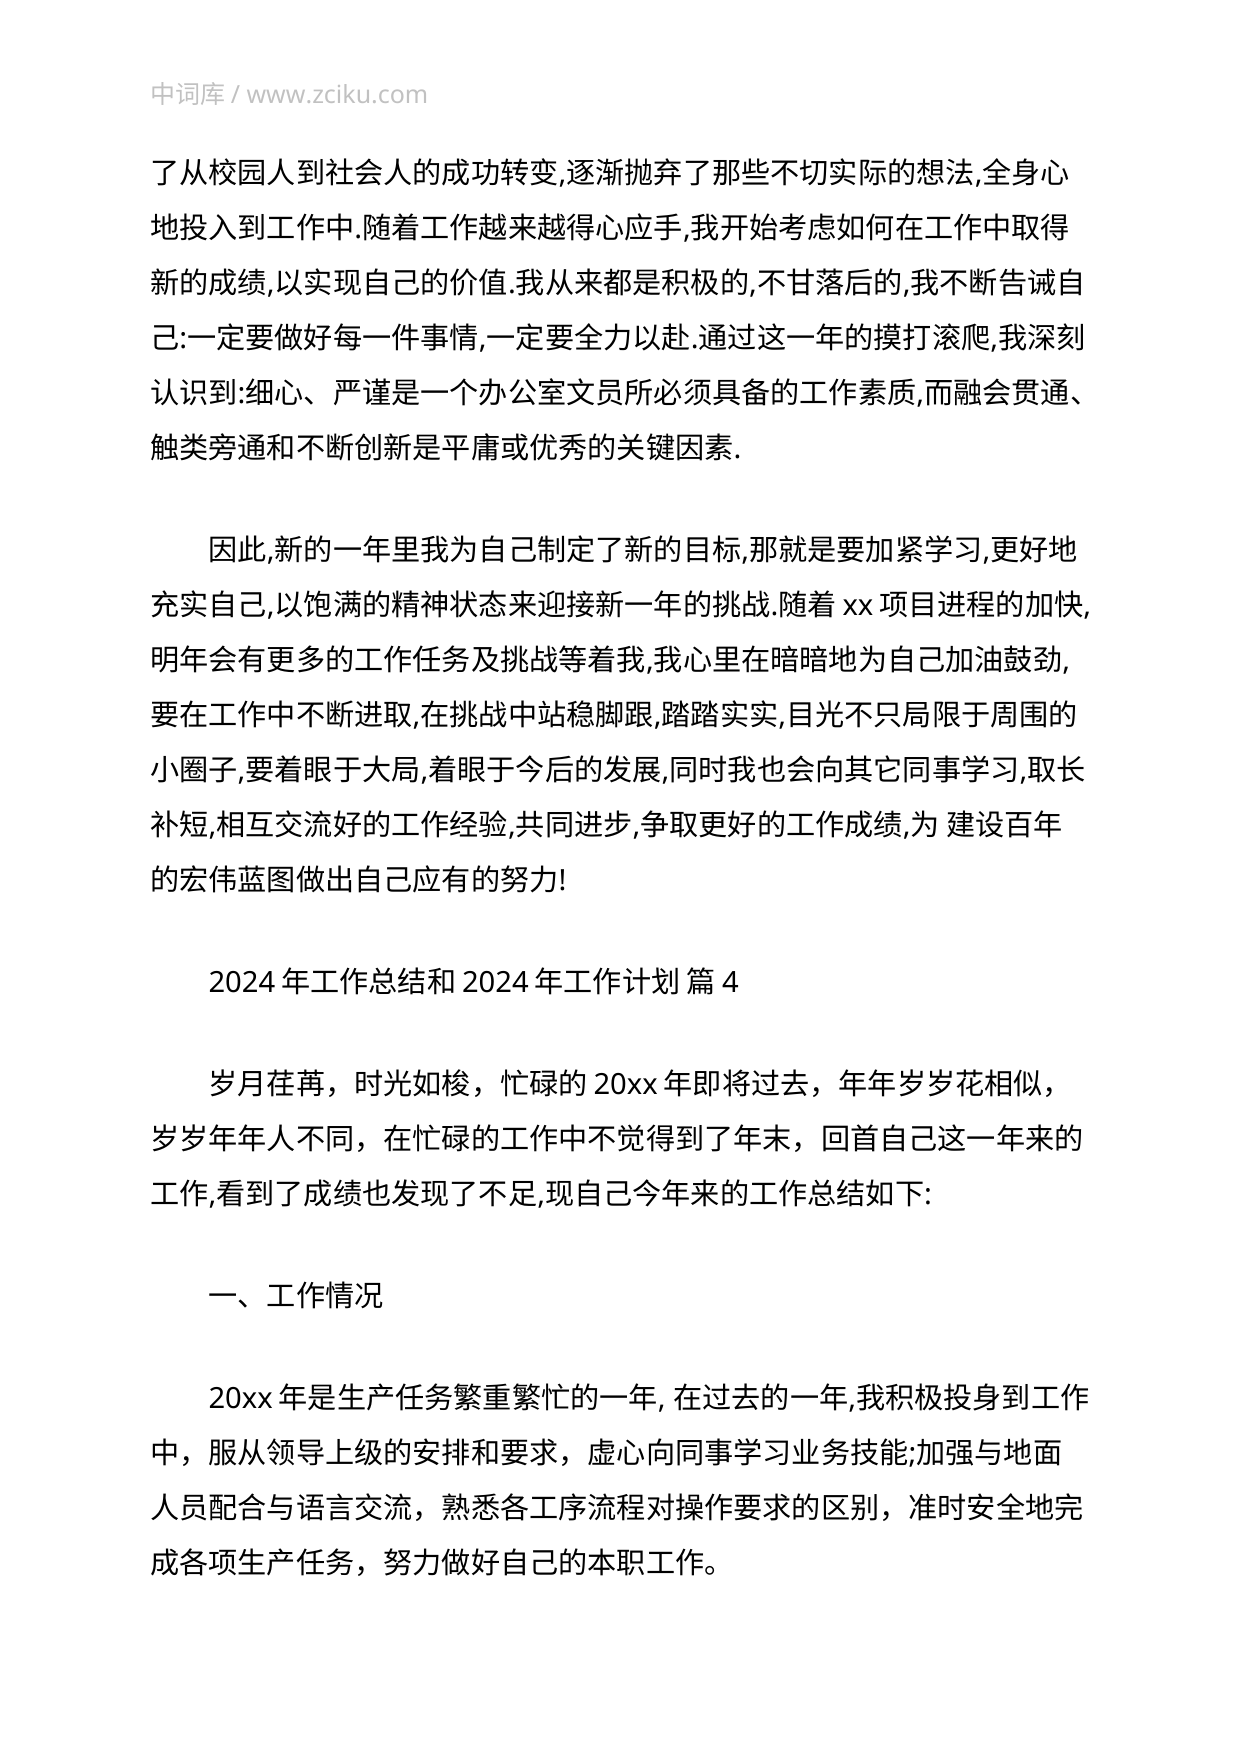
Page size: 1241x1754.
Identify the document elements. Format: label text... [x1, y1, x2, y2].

text 2024年工作总结和2024年工作计划 篇4 [150, 959, 1090, 1001]
text 20xx年是生产任务繁重繁忙的一年, 在过去的一年,我积极投身到工作中，服从领导上级的安排和要求，虚心向同事学习业务技能;加强与地面人员配合与语言交流，熟悉各工序流程对操作要求的区别，准时安全地完成各项生产任务，努力做好自己的本职工作。 [150, 1374, 1090, 1582]
text 因此,新的一年里我为自己制定了新的目标,那就是要加紧学习,更好地充实自己,以饱满的精神状态来迎接新一年的挑战.随着xx项目进程的加快,明年会有更多的工作任务及挑战等着我,我心里在暗暗地为自己加油鼓劲,要在工作中不断进取,在挑战中站稳脚跟,踏踏实实,目光不只局限于周围的小圈子,要着眼于大局,着眼于今后的发展,同时我也会向其它同事学习,取长补短,相互交流好的工作经验,共同进步,争取更好的工作成绩,为 建设百年 的宏伟蓝图做出自己应有的努力! [150, 527, 1090, 899]
text 一、工作情况 [150, 1273, 1090, 1315]
text 岁月荏苒，时光如梭，忙碌的20xx年即将过去，年年岁岁花相似，岁岁年年人不同，在忙碌的工作中不觉得到了年末，回首自己这一年来的工作,看到了成绩也发现了不足,现自己今年来的工作总结如下: [150, 1061, 1090, 1213]
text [150, 150, 1090, 467]
